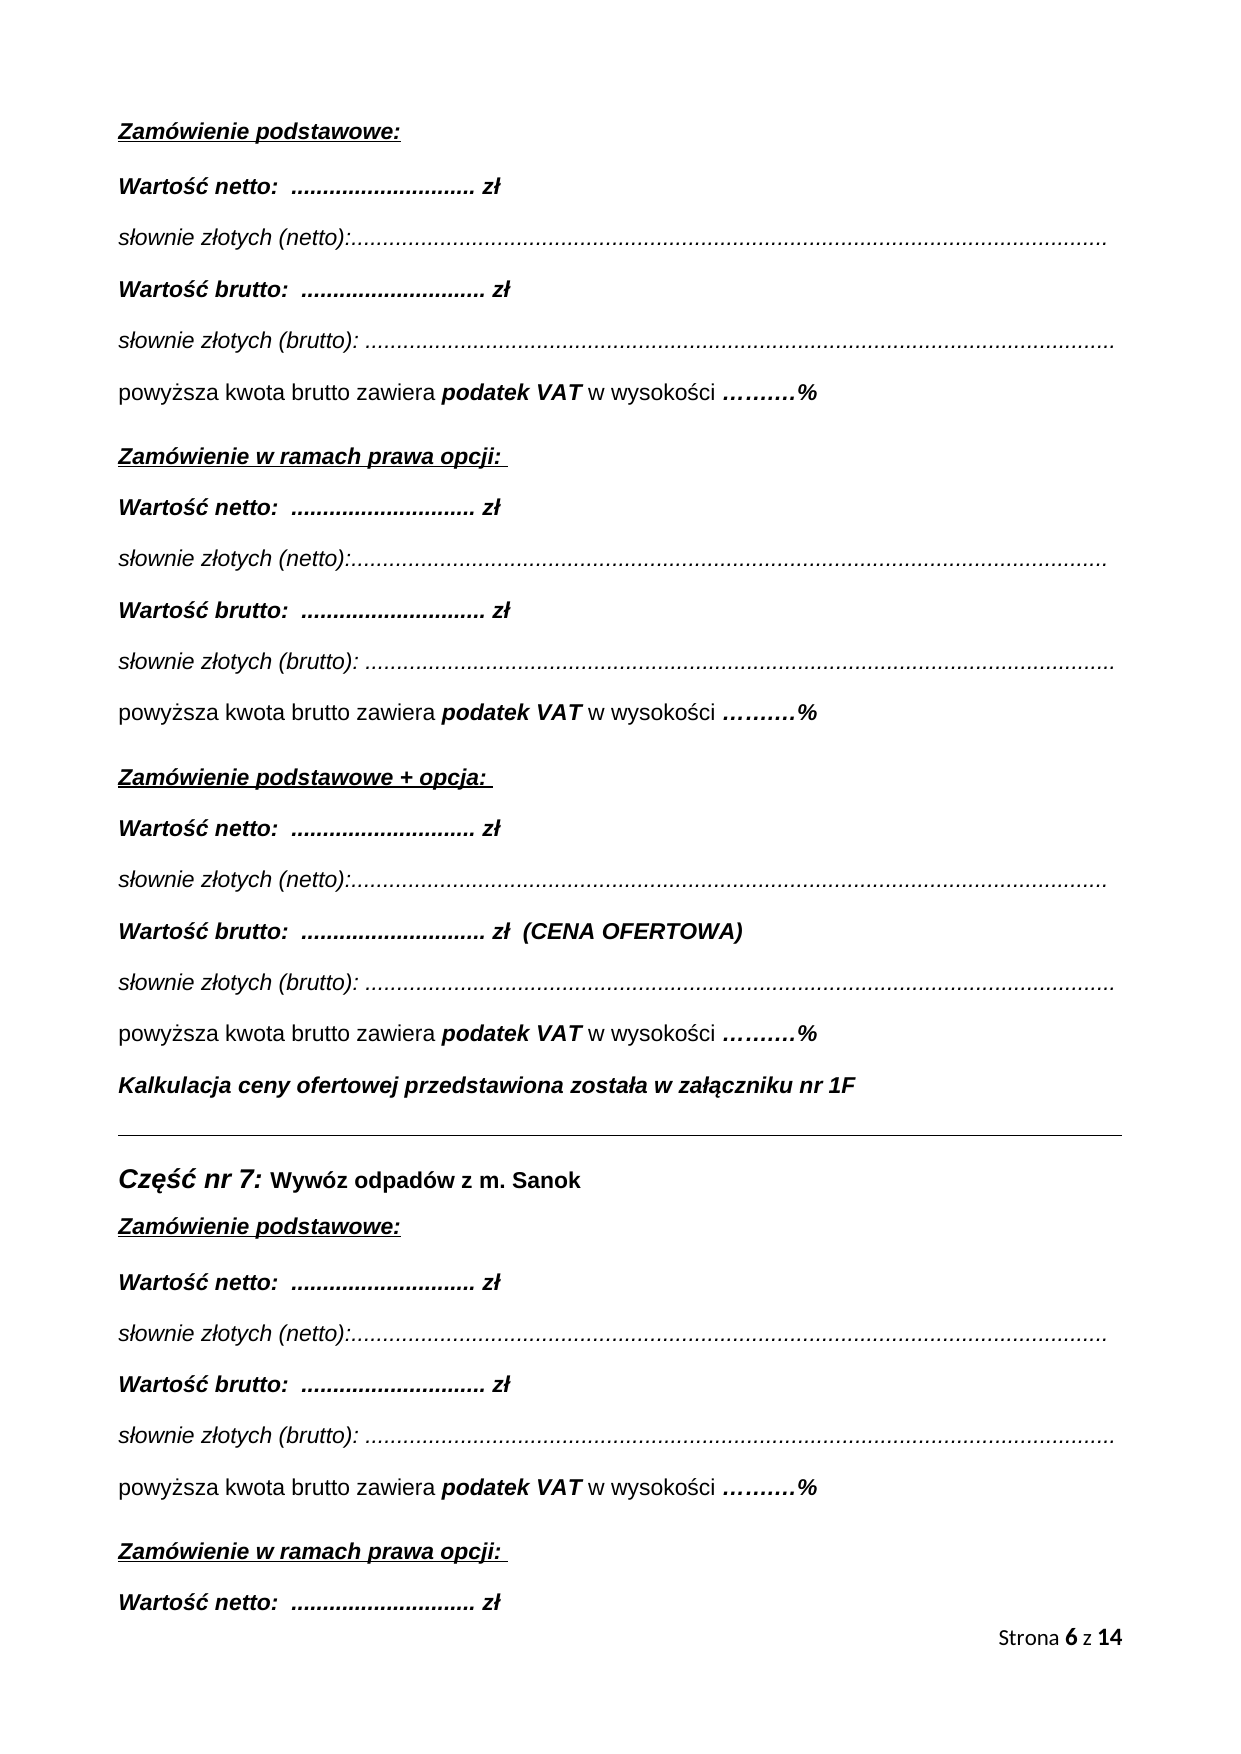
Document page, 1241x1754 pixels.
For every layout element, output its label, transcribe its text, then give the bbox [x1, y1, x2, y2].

text Wartość netto: ............................. zł [118, 173, 1122, 200]
subtitle powyższa kwota brutto zawiera podatek VAT w wysokości …….…% [118, 378, 1122, 405]
text Wartość netto: ............................. zł [118, 1589, 1122, 1615]
text Zamówienie w ramach prawa opcji: [118, 1538, 1122, 1564]
text Zamówienie podstawowe + opcja: [118, 763, 1122, 790]
text słownie złotych (brutto): ...................................................................................................................... [118, 969, 1122, 995]
text Wartość netto: ............................. zł [118, 814, 1122, 841]
subtitle słownie złotych (netto):....................................................................................................................... [118, 1319, 1122, 1346]
subtitle powyższa kwota brutto zawiera podatek VAT w wysokości …….…% [118, 1473, 1122, 1500]
text słownie złotych (brutto): ...................................................................................................................... [118, 327, 1122, 354]
subtitle powyższa kwota brutto zawiera podatek VAT w wysokości …….…% [118, 1020, 1122, 1046]
text słownie złotych (brutto): ...................................................................................................................... [118, 648, 1122, 674]
text słownie złotych (brutto): ...................................................................................................................... [118, 1422, 1122, 1449]
subtitle powyższa kwota brutto zawiera podatek VAT w wysokości …….…% [118, 699, 1122, 725]
text Wartość brutto: ............................. zł [118, 1371, 1122, 1398]
subtitle słownie złotych (netto):....................................................................................................................... [118, 545, 1122, 571]
text Zamówienie podstawowe: [118, 118, 1122, 144]
text Część nr 7: Wywóz odpadów z m. Sanok [118, 1163, 1122, 1194]
text Zamówienie podstawowe: [118, 1213, 1122, 1239]
text Wartość brutto: ............................. zł (CENA OFERTOWA) [118, 918, 1122, 944]
text Wartość brutto: ............................. zł [118, 276, 1122, 303]
text Zamówienie w ramach prawa opcji: [118, 443, 1122, 469]
text Wartość netto: ............................. zł [118, 1268, 1122, 1295]
subtitle słownie złotych (netto):....................................................................................................................... [118, 224, 1122, 251]
subtitle słownie złotych (netto):....................................................................................................................... [118, 866, 1122, 892]
subtitle Kalkulacja ceny ofertowej przedstawiona została w załączniku nr 1F [118, 1072, 1122, 1098]
text Wartość brutto: ............................. zł [118, 597, 1122, 623]
text Wartość netto: ............................. zł [118, 494, 1122, 520]
